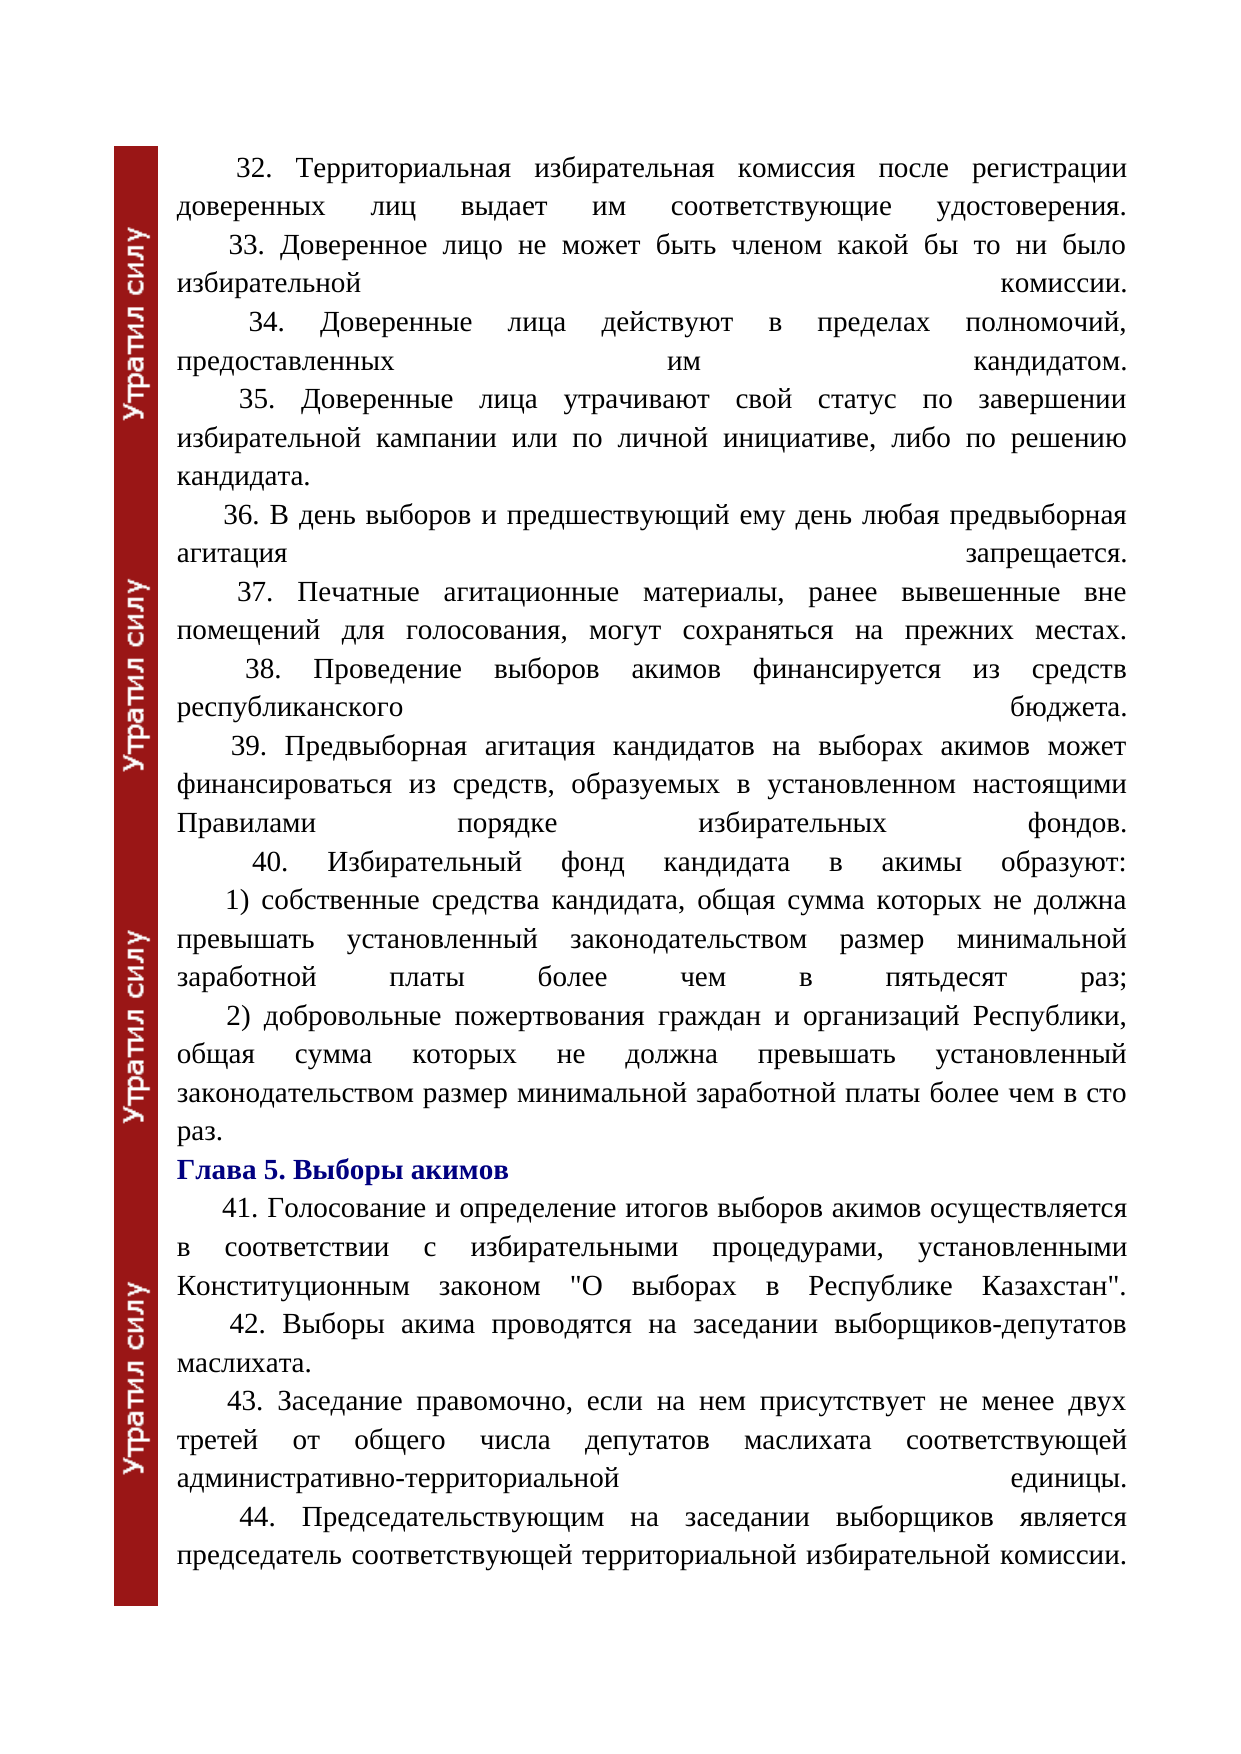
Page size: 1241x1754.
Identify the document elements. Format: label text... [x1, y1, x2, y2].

picture [114, 146, 158, 150]
picture [114, 1147, 158, 1152]
text Глава 5. Выборы акимов [112, 1152, 1128, 1186]
picture [114, 1186, 158, 1191]
picture [114, 1571, 158, 1606]
